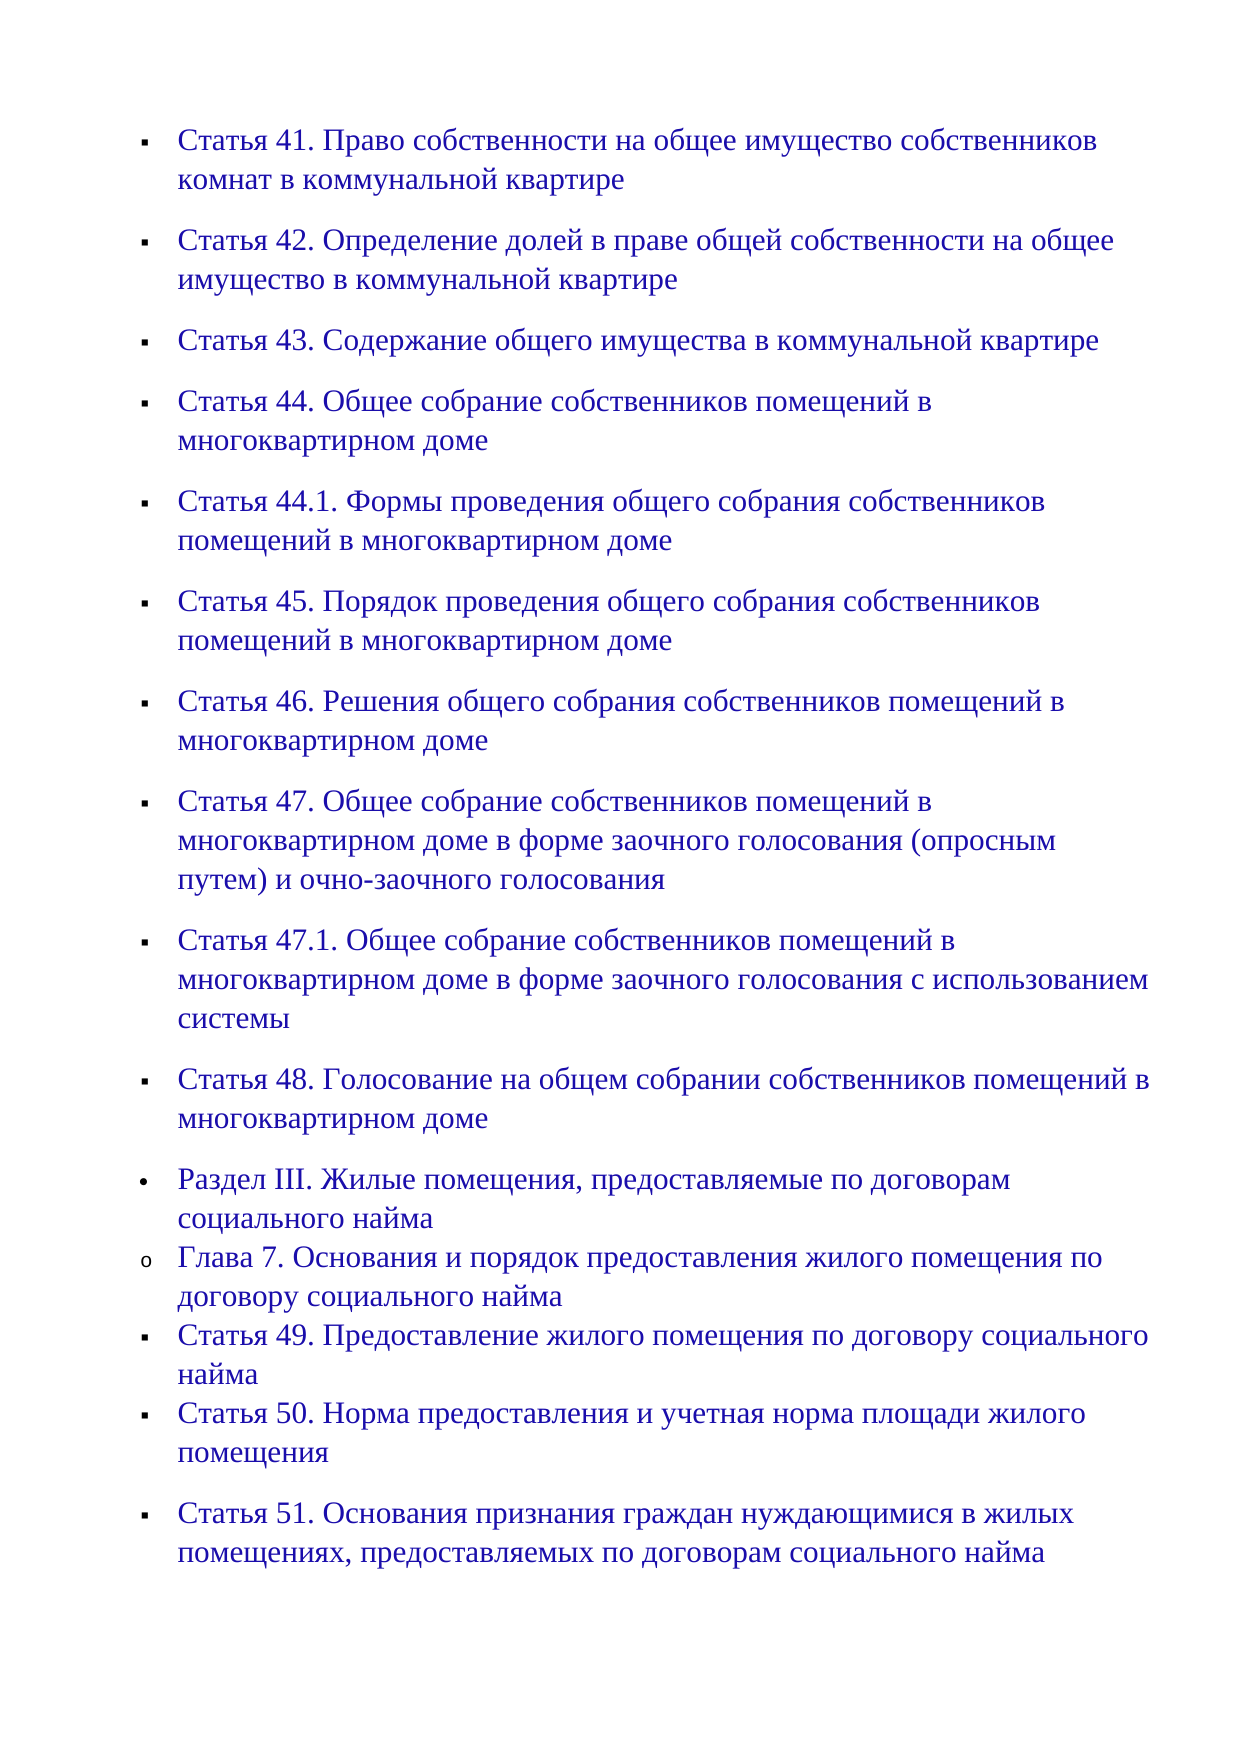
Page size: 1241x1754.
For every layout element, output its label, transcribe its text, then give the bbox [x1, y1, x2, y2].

list Статья 48. Голосование на общем собрании собственников помещений в многоквартирном доме [140, 1057, 1152, 1135]
list Статья 42. Определение долей в праве общей собственности на общее имущество в коммунальной квартире [140, 218, 1152, 296]
list Статья 49. Предоставление жилого помещения по договору социального найма [140, 1313, 1152, 1392]
list Глава 7. Основания и порядок предоставления жилого помещения по договору социального найма [140, 1235, 1152, 1313]
list Статья 44.1. Формы проведения общего собрания собственников помещений в многоквартирном доме [140, 479, 1152, 557]
list Статья 50. Норма предоставления и учетная норма площади жилого помещения [140, 1392, 1152, 1470]
list Раздел III. Жилые помещения, предоставляемые по договорам социального найма [140, 1157, 1152, 1235]
list Статья 43. Содержание общего имущества в коммунальной квартире [140, 318, 1152, 357]
list Статья 45. Порядок проведения общего собрания собственников помещений в многоквартирном доме [140, 579, 1152, 657]
list Статья 47. Общее собрание собственников помещений в многоквартирном доме в форме заочного голосования (опросным путем) и очно-заочного голосования [140, 779, 1152, 896]
list Статья 44. Общее собрание собственников помещений в многоквартирном доме [140, 379, 1152, 457]
list Статья 41. Право собственности на общее имущество собственников комнат в коммунальной квартире [140, 118, 1152, 196]
list Статья 46. Решения общего собрания собственников помещений в многоквартирном доме [140, 679, 1152, 757]
list Статья 47.1. Общее собрание собственников помещений в многоквартирном доме в форме заочного голосования с использованием системы [140, 918, 1152, 1035]
list Статья 51. Основания признания граждан нуждающимися в жилых помещениях, предоставляемых по договорам социального найма [140, 1492, 1152, 1570]
